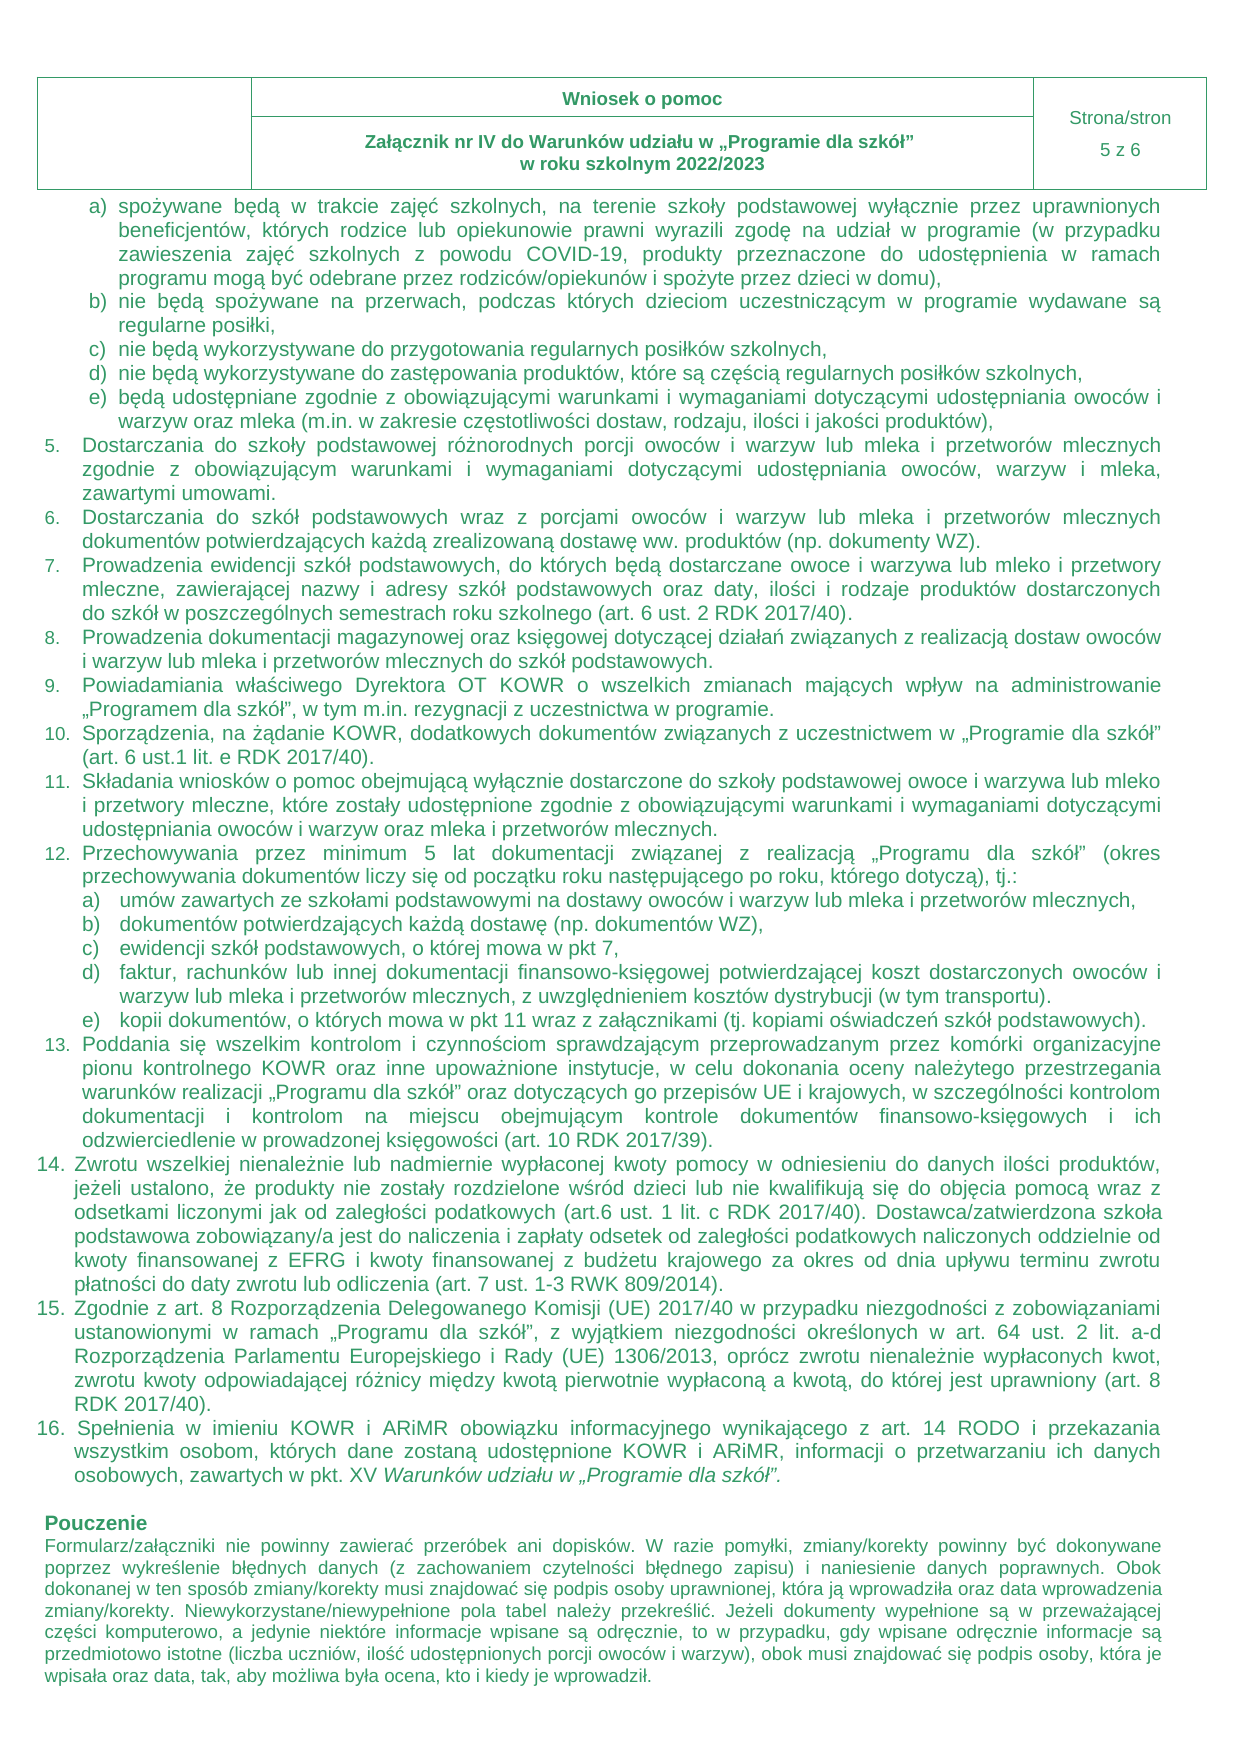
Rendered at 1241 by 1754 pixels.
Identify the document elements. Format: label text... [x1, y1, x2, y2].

list Przechowywania przez minimum 5 lat dokumentacji związanej z realizacją „Programu dla szkół” (okres przechowywania dokumentów liczy się od początku roku następującego po roku, którego dotyczą), tj.: [44, 840, 1162, 888]
list Sporządzenia, na żądanie KOWR, dodatkowych dokumentów związanych z uczestnictwem w „Programie dla szkół” (art. 6 ust.1 lit. e RDK 2017/40). [44, 721, 1162, 768]
list spożywane będą w trakcie zajęć szkolnych, na terenie szkoły podstawowej wyłącznie przez uprawnionych beneficjentów, których rodzice lub opiekunowie prawni wyrazili zgodę na udział w programie (w przypadku zawieszenia zajęć szkolnych z powodu COVID-19, produkty przeznaczone do udostępnienia w ramach programu mogą być odebrane przez rodziców/opiekunów i spożyte przez dzieci w domu), [89, 193, 1162, 289]
list Poddania się wszelkim kontrolom i czynnościom sprawdzającym przeprowadzanym przez komórki organizacyjne pionu kontrolnego KOWR oraz inne upoważnione instytucje, w celu dokonania oceny należytego przestrzegania warunków realizacji „Programu dla szkół” oraz dotyczących go przepisów UE i krajowych, w szczególności kontrolom dokumentacji i kontrolom na miejscu obejmującym kontrole dokumentów finansowo-księgowych i ich odzwierciedlenie w prowadzonej księgowości (art. 10 RDK 2017/39). [44, 1032, 1162, 1152]
list Powiadamiania właściwego Dyrektora OT KOWR o wszelkich zmianach mających wpływ na administrowanie „Programem dla szkół”, w tym m.in. rezygnacji z uczestnictwa w programie. [44, 673, 1162, 721]
list umów zawartych ze szkołami podstawowymi na dostawy owoców i warzyw lub mleka i przetworów mlecznych, [82, 888, 1162, 912]
list będą udostępniane zgodnie z obowiązującymi warunkami i wymaganiami dotyczącymi udostępniania owoców i warzyw oraz mleka (m.in. w zakresie częstotliwości dostaw, rodzaju, ilości i jakości produktów), [89, 385, 1162, 433]
text 16. Spełnienia w imieniu KOWR i ARiMR obowiązku informacyjnego wynikającego z art. 14 RODO i przekazania wszystkim osobom, których dane zostaną udostępnione KOWR i ARiMR, informacji o przetwarzaniu ich danych osobowych, zawartych w pkt. XV Warunków udziału w „Programie dla szkół”. [36, 1415, 1162, 1487]
text Formularz/załączniki nie powinny zawierać przeróbek ani dopisków. W razie pomyłki, zmiany/korekty powinny być dokonywane poprzez wykreślenie błędnych danych (z zachowaniem czytelności błędnego zapisu) i naniesienie danych poprawnych. Obok dokonanej w ten sposób zmiany/korekty musi znajdować się podpis osoby uprawnionej, która ją wprowadziła oraz data wprowadzenia zmiany/korekty. Niewykorzystane/niewypełnione pola tabel należy przekreślić. Jeżeli dokumenty wypełnione są w przeważającej części komputerowo, a jedynie niektóre informacje wpisane są odręcznie, to w przypadku, gdy wpisane odręcznie informacje są przedmiotowo istotne (liczba uczniów, ilość udostępnionych porcji owoców i warzyw), obok musi znajdować się podpis osoby, która je wpisała oraz data, tak, aby możliwa była ocena, kto i kiedy je wprowadził. [44, 1535, 1162, 1686]
list nie będą wykorzystywane do zastępowania produktów, które są częścią regularnych posiłków szkolnych, [89, 361, 1162, 385]
list faktur, rachunków lub innej dokumentacji finansowo-księgowej potwierdzającej koszt dostarczonych owoców i warzyw lub mleka i przetworów mlecznych, z uwzględnieniem kosztów dystrybucji (w tym transportu). [82, 960, 1162, 1008]
list Prowadzenia dokumentacji magazynowej oraz księgowej dotyczącej działań związanych z realizacją dostaw owoców i warzyw lub mleka i przetworów mlecznych do szkół podstawowych. [44, 625, 1162, 673]
list Składania wniosków o pomoc obejmującą wyłącznie dostarczone do szkoły podstawowej owoce i warzywa lub mleko i przetwory mleczne, które zostały udostępnione zgodnie z obowiązującymi warunkami i wymaganiami dotyczącymi udostępniania owoców i warzyw oraz mleka i przetworów mlecznych. [44, 768, 1162, 840]
list ewidencji szkół podstawowych, o której mowa w pkt 7, [82, 936, 1162, 960]
list Dostarczania do szkoły podstawowej różnorodnych porcji owoców i warzyw lub mleka i przetworów mlecznych zgodnie z obowiązującym warunkami i wymaganiami dotyczącymi udostępniania owoców, warzyw i mleka, zawartymi umowami. [44, 433, 1162, 505]
list nie będą wykorzystywane do przygotowania regularnych posiłków szkolnych, [89, 337, 1162, 361]
text 15. Zgodnie z art. 8 Rozporządzenia Delegowanego Komisji (UE) 2017/40 w przypadku niezgodności z zobowiązaniami ustanowionymi w ramach „Programu dla szkół”, z wyjątkiem niezgodności określonych w art. 64 ust. 2 lit. a-d Rozporządzenia Parlamentu Europejskiego i Rady (UE) 1306/2013, oprócz zwrotu nienależnie wypłaconych kwot, zwrotu kwoty odpowiadającej różnicy między kwotą pierwotnie wypłaconą a kwotą, do której jest uprawniony (art. 8 RDK 2017/40). [36, 1296, 1162, 1415]
text 14. Zwrotu wszelkiej nienależnie lub nadmiernie wypłaconej kwoty pomocy w odniesieniu do danych ilości produktów, jeżeli ustalono, że produkty nie zostały rozdzielone wśród dzieci lub nie kwalifikują się do objęcia pomocą wraz z odsetkami liczonymi jak od zaległości podatkowych (art.6 ust. 1 lit. c RDK 2017/40). Dostawca/zatwierdzona szkoła podstawowa zobowiązany/a jest do naliczenia i zapłaty odsetek od zaległości podatkowych naliczonych oddzielnie od kwoty finansowanej z EFRG i kwoty finansowanej z budżetu krajowego za okres od dnia upływu terminu zwrotu płatności do daty zwrotu lub odliczenia (art. 7 ust. 1-3 RWK 809/2014). [36, 1152, 1162, 1296]
list Dostarczania do szkół podstawowych wraz z porcjami owoców i warzyw lub mleka i przetworów mlecznych dokumentów potwierdzających każdą zrealizowaną dostawę ww. produktów (np. dokumenty WZ). [44, 505, 1162, 553]
list kopii dokumentów, o których mowa w pkt 11 wraz z załącznikami (tj. kopiami oświadczeń szkół podstawowych). [82, 1008, 1162, 1032]
list dokumentów potwierdzających każdą dostawę (np. dokumentów WZ), [82, 912, 1162, 936]
list Prowadzenia ewidencji szkół podstawowych, do których będą dostarczane owoce i warzywa lub mleko i przetwory mleczne, zawierającej nazwy i adresy szkół podstawowych oraz daty, ilości i rodzaje produktów dostarczonych do szkół w poszczególnych semestrach roku szkolnego (art. 6 ust. 2 RDK 2017/40). [44, 553, 1162, 625]
list nie będą spożywane na przerwach, podczas których dzieciom uczestniczącym w programie wydawane są regularne posiłki, [89, 289, 1162, 337]
text Pouczenie [44, 1511, 1162, 1535]
